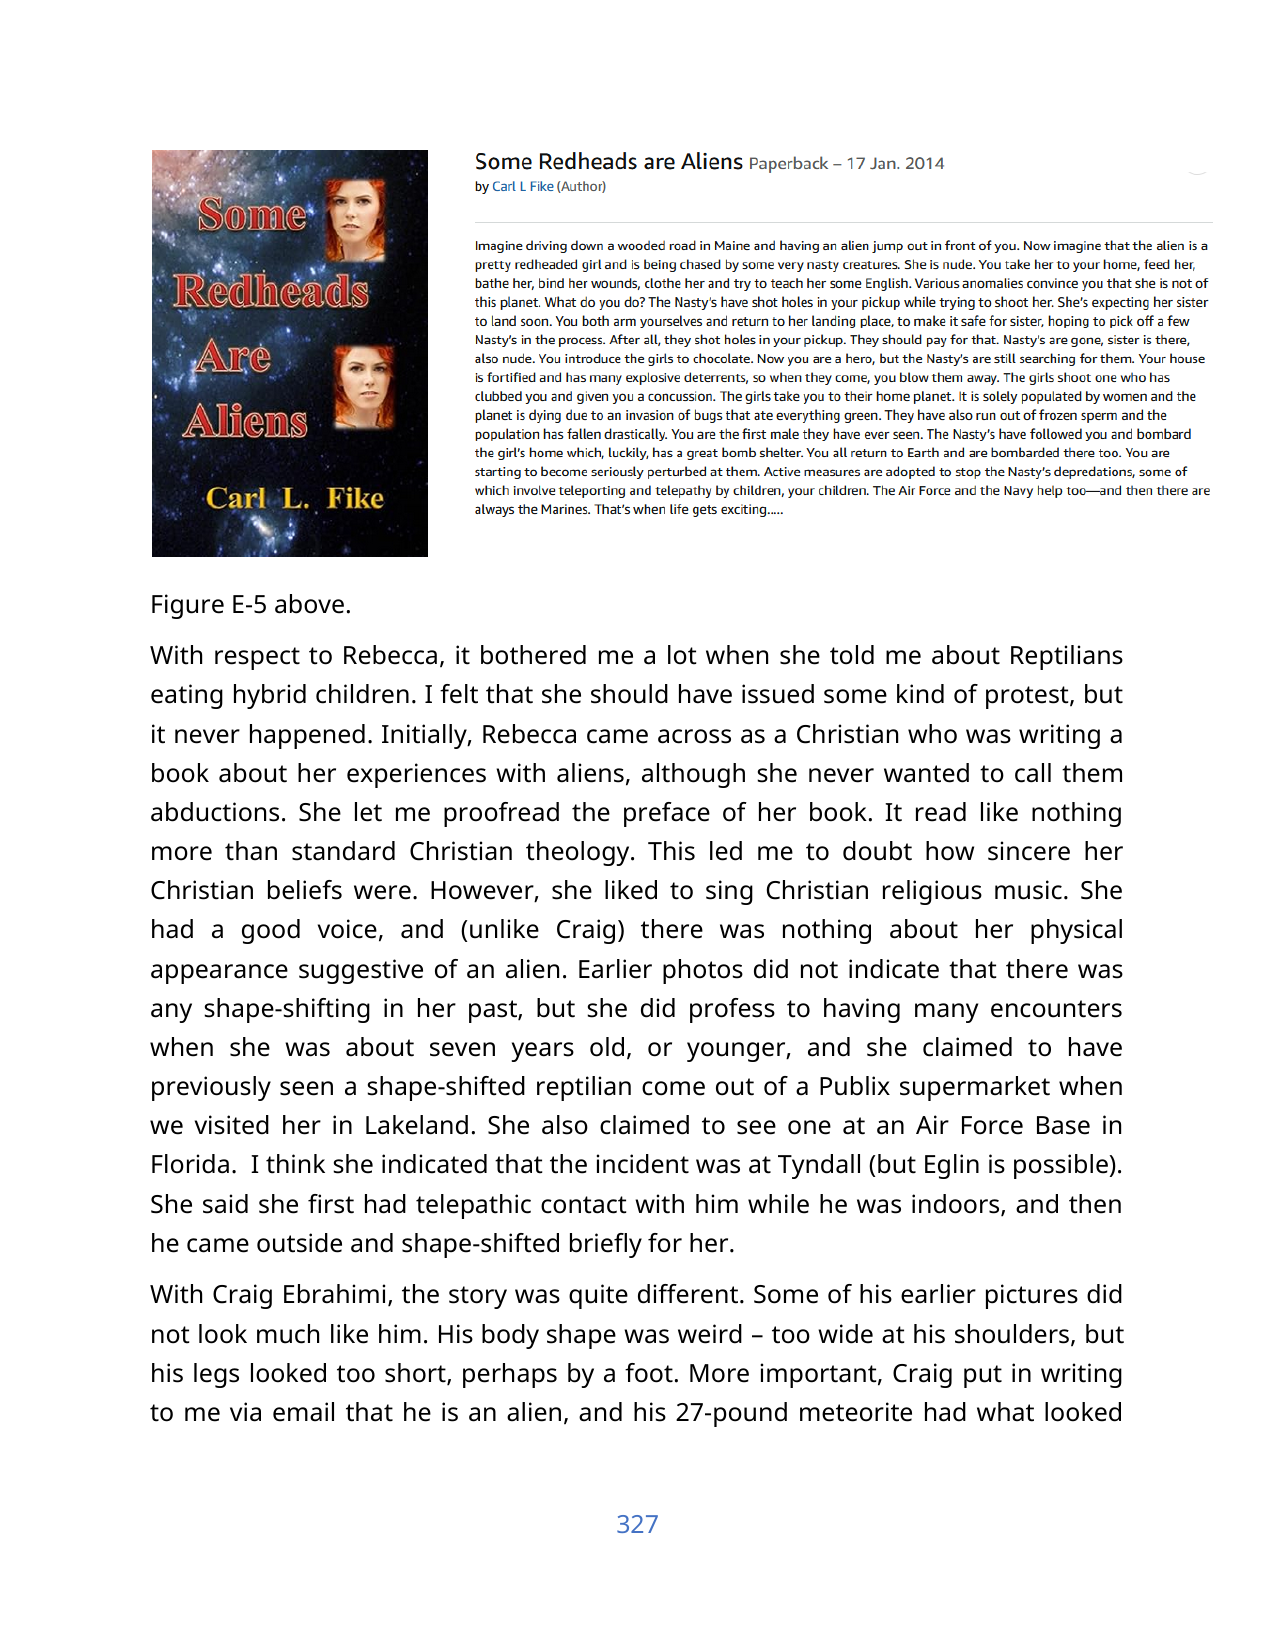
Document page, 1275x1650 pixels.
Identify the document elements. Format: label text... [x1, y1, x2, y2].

text Figure E-5 above. [150, 586, 1125, 620]
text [150, 1277, 1125, 1429]
picture [150, 150, 1225, 569]
text With respect to Rebecca, it bothered me a lot when she told me about Reptilians eating hybrid children. I felt that she should have issued some kind of protest, but it never happened. Initially, Rebecca came across as a Christian who was writing a book about her experiences with aliens, although she never wanted to call them abductions. She let me proofread the preface of her book. It read like nothing more than standard Christian theology. This led me to doubt how sincere her Christian beliefs were. However, she liked to sing Christian religious music. She had a good voice, and (unlike Craig) there was nothing about her physical appearance suggestive of an alien. Earlier photos did not indicate that there was any shape-shifting in her past, but she did profess to having many encounters when she was about seven years old, or younger, and she claimed to have previously seen a shape-shifted reptilian come out of a Publix supermarket when we visited her in Lakeland. She also claimed to see one at an Air Force Base in Florida. I think she indicated that the incident was at Tyndall (but Eglin is possible). She said she first had telepathic contact with him while he was indoors, and then he came outside and shape-shifted briefly for her. [150, 638, 1125, 1259]
